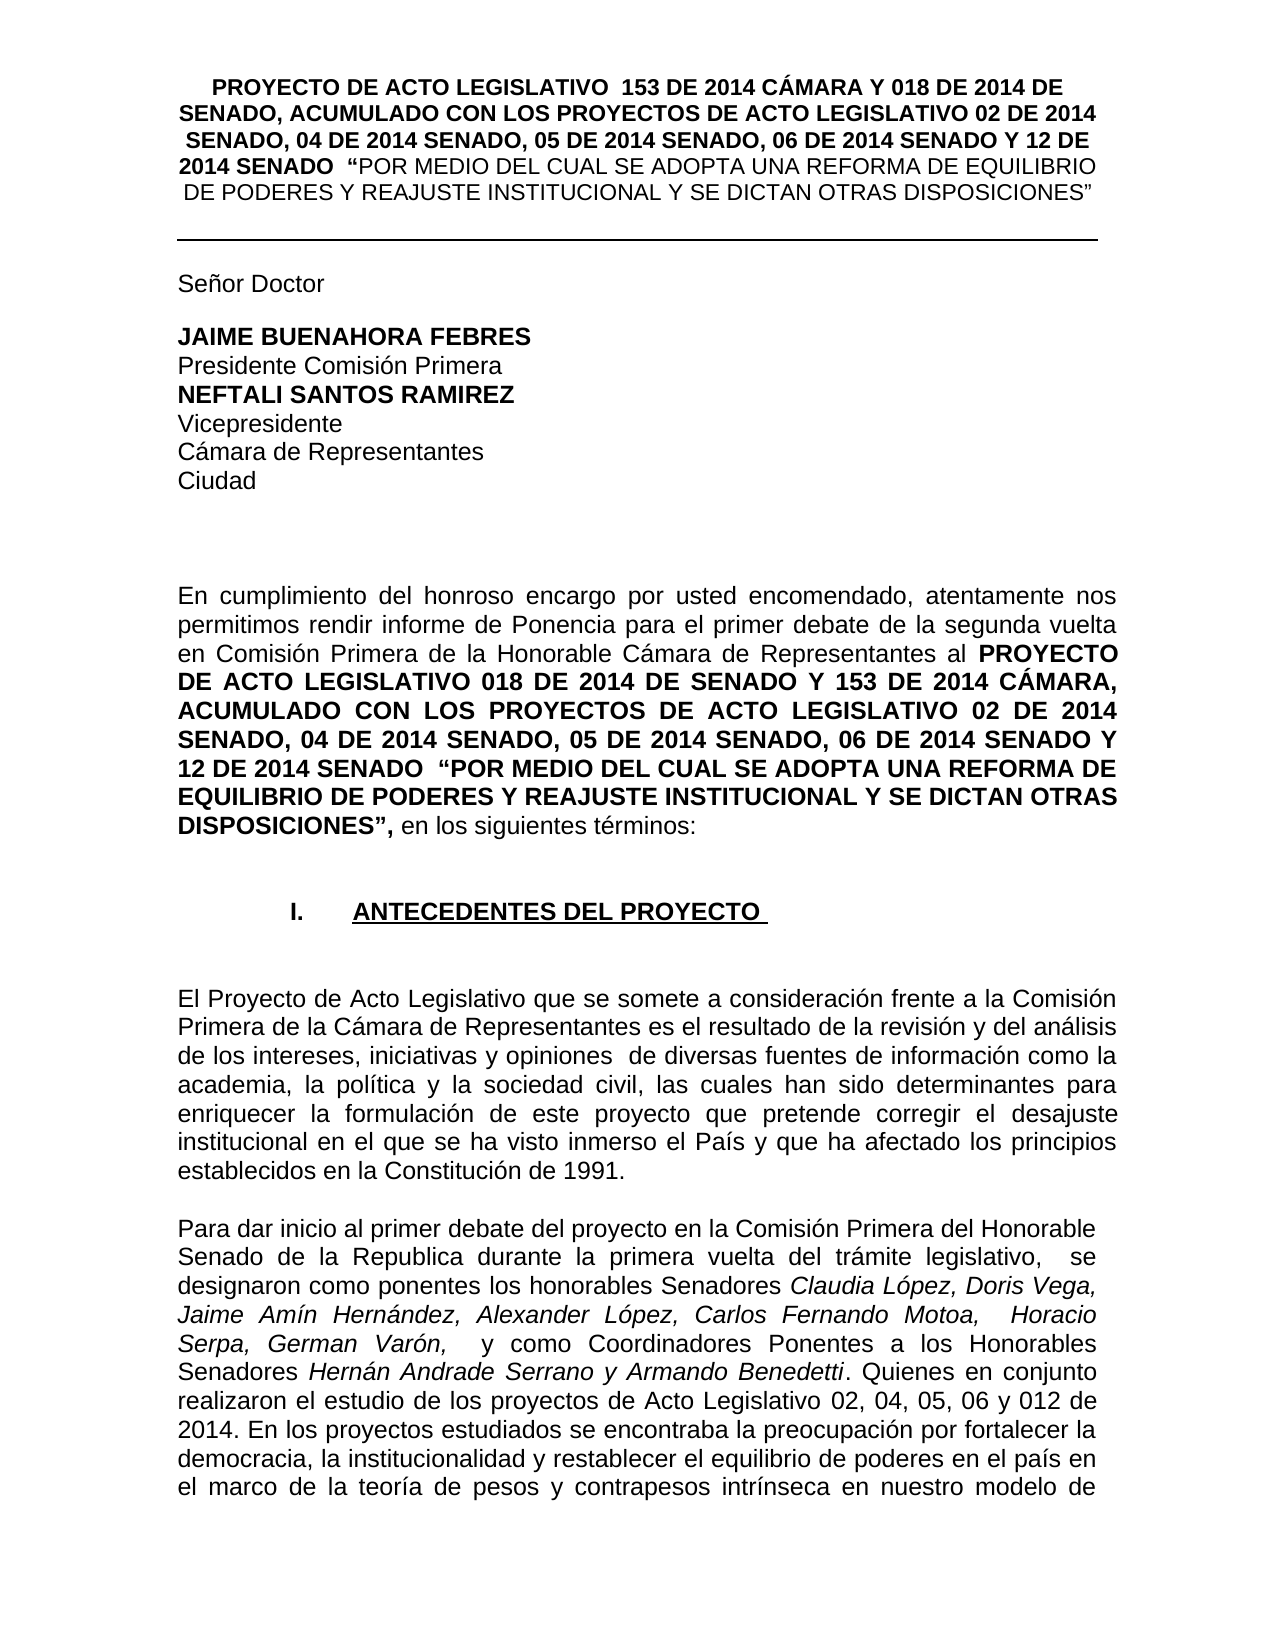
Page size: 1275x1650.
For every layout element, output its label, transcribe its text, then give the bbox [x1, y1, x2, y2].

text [177, 1214, 1098, 1501]
text Ciudad [177, 466, 1098, 495]
text Vicepresidente [177, 409, 1098, 437]
text El Proyecto de Acto Legislativo que se somete a consideración frente a la Comisión Primera de la Cámara de Representantes es el resultado de la revisión y del análisis de los intereses, iniciativas y opiniones de diversas fuentes de información como la academia, la política y la sociedad civil, las cuales han sido determinantes para enriquecer la formulación de este proyecto que pretende corregir el desajuste institucional en el que se ha visto inmerso el País y que ha afectado los principios establecidos en la Constitución de 1991. [177, 984, 1118, 1185]
text Presidente Comisión Primera [177, 351, 1098, 380]
list ANTECEDENTES DEL PROYECTO [290, 897, 1118, 926]
text JAIME BUENAHORA FEBRES [177, 322, 1098, 351]
text Cámara de Representantes [177, 437, 1098, 466]
text En cumplimiento del honroso encargo por usted encomendado, atentamente nos permitimos rendir informe de Ponencia para el primer debate de la segunda vuelta en Comisión Primera de la Honorable Cámara de Representantes al PROYECTO DE ACTO LEGISLATIVO 018 DE 2014 DE SENADO Y 153 DE 2014 CÁMARA, ACUMULADO CON LOS PROYECTOS DE ACTO LEGISLATIVO 02 DE 2014 SENADO, 04 DE 2014 SENADO, 05 DE 2014 SENADO, 06 DE 2014 SENADO Y 12 DE 2014 SENADO “POR MEDIO DEL CUAL SE ADOPTA UNA REFORMA DE EQUILIBRIO DE PODERES Y REAJUSTE INSTITUCIONAL Y SE DICTAN OTRAS DISPOSICIONES”, en los siguientes términos: [177, 581, 1118, 840]
text NEFTALI SANTOS RAMIREZ [177, 380, 1098, 409]
list Señor Doctor [177, 268, 1098, 297]
